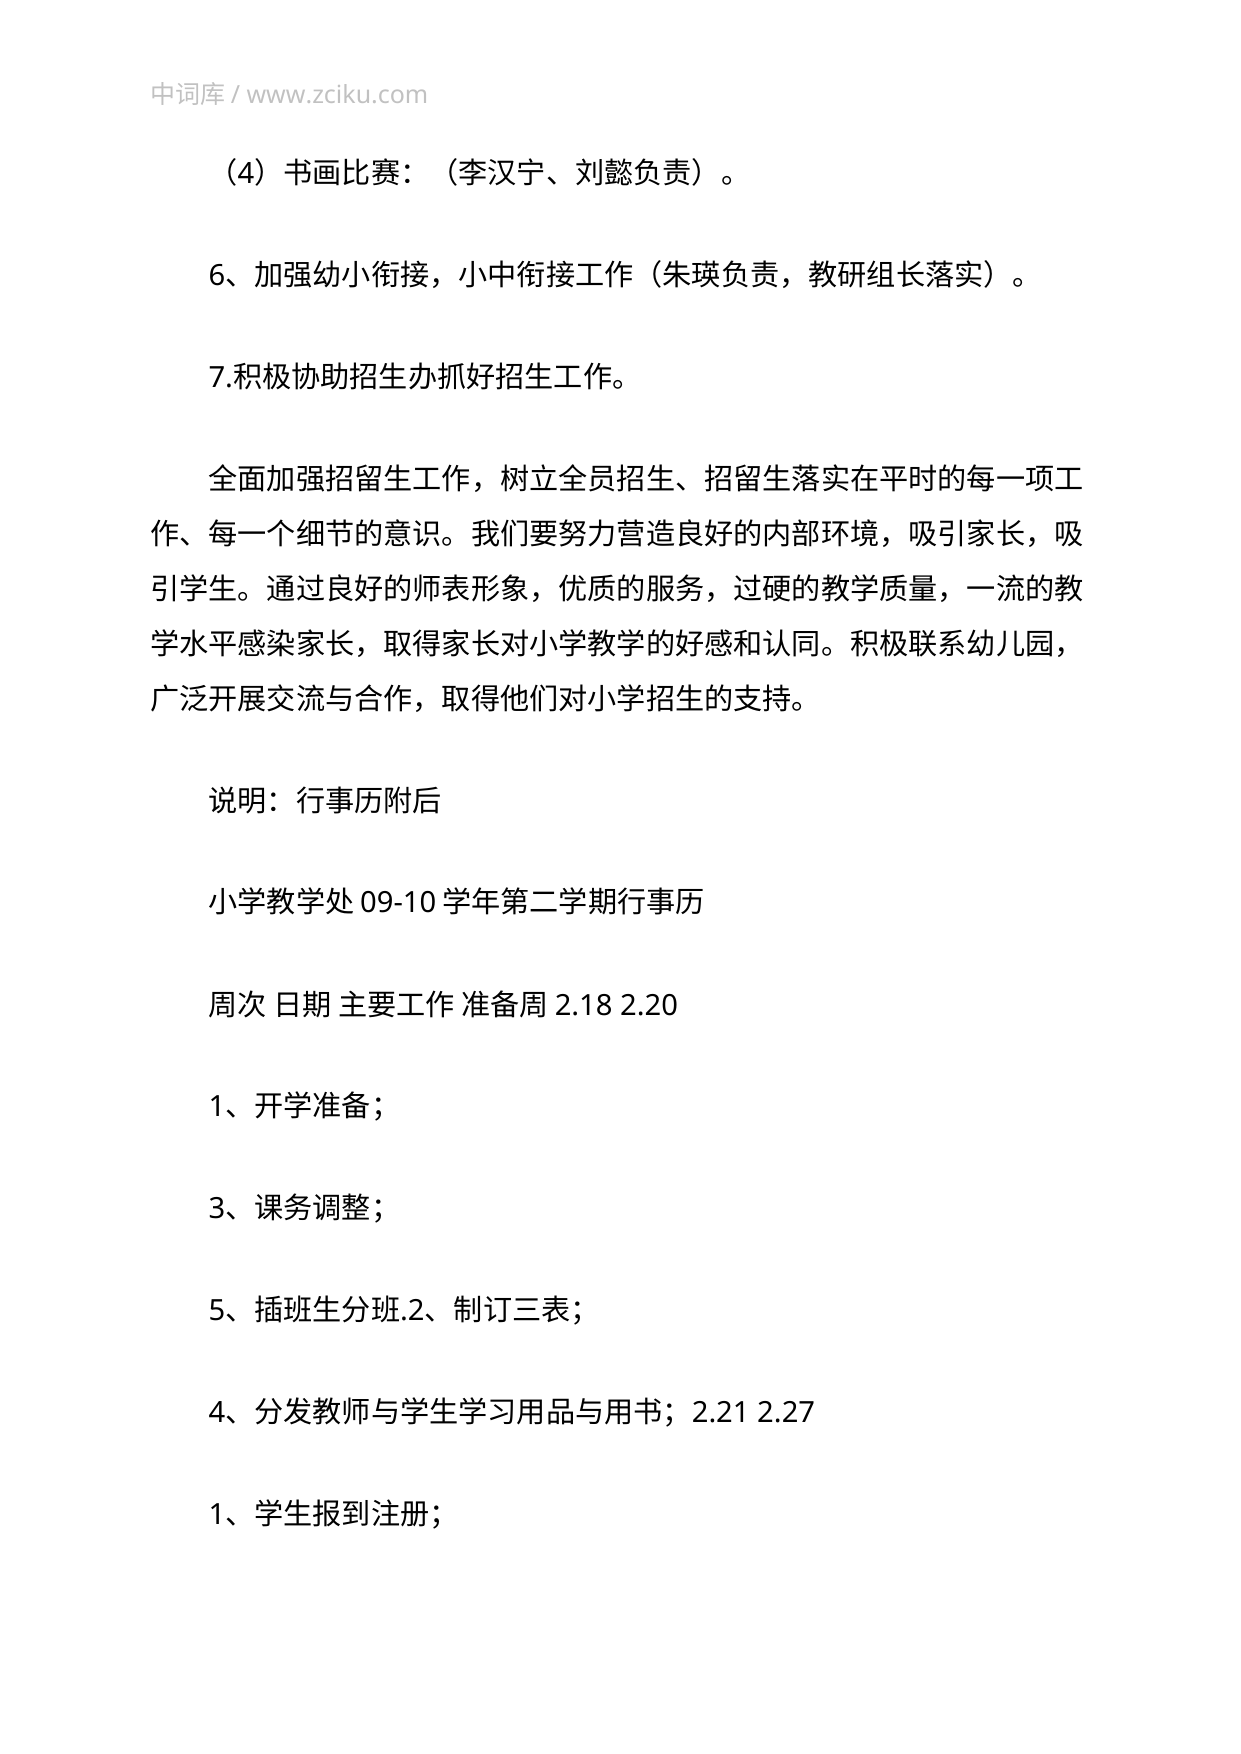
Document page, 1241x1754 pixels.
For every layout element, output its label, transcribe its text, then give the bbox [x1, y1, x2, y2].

text 1、开学准备； [150, 1083, 1090, 1125]
text 7.积极协助招生办抓好招生工作。 [150, 354, 1090, 396]
text 1、学生报到注册； [150, 1491, 1090, 1533]
text 说明：行事历附后 [150, 777, 1090, 819]
text 4、分发教师与学生学习用品与用书；2.21 2.27 [150, 1389, 1090, 1431]
text 全面加强招留生工作，树立全员招生、招留生落实在平时的每一项工作、每一个细节的意识。我们要努力营造良好的内部环境，吸引家长，吸引学生。通过良好的师表形象，优质的服务，过硬的教学质量，一流的教学水平感染家长，取得家长对小学教学的好感和认同。积极联系幼儿园，广泛开展交流与合作，取得他们对小学招生的支持。 [150, 456, 1090, 718]
text 5、插班生分班.2、制订三表； [150, 1287, 1090, 1329]
text 小学教学处09-10学年第二学期行事历 [150, 879, 1090, 921]
text （4）书画比赛：（李汉宁、刘懿负责）。 [150, 150, 1090, 192]
text 3、课务调整； [150, 1185, 1090, 1227]
text 6、加强幼小衔接，小中衔接工作（朱瑛负责，教研组长落实）。 [150, 252, 1090, 294]
text 周次 日期 主要工作 准备周2.18 2.20 [150, 981, 1090, 1023]
